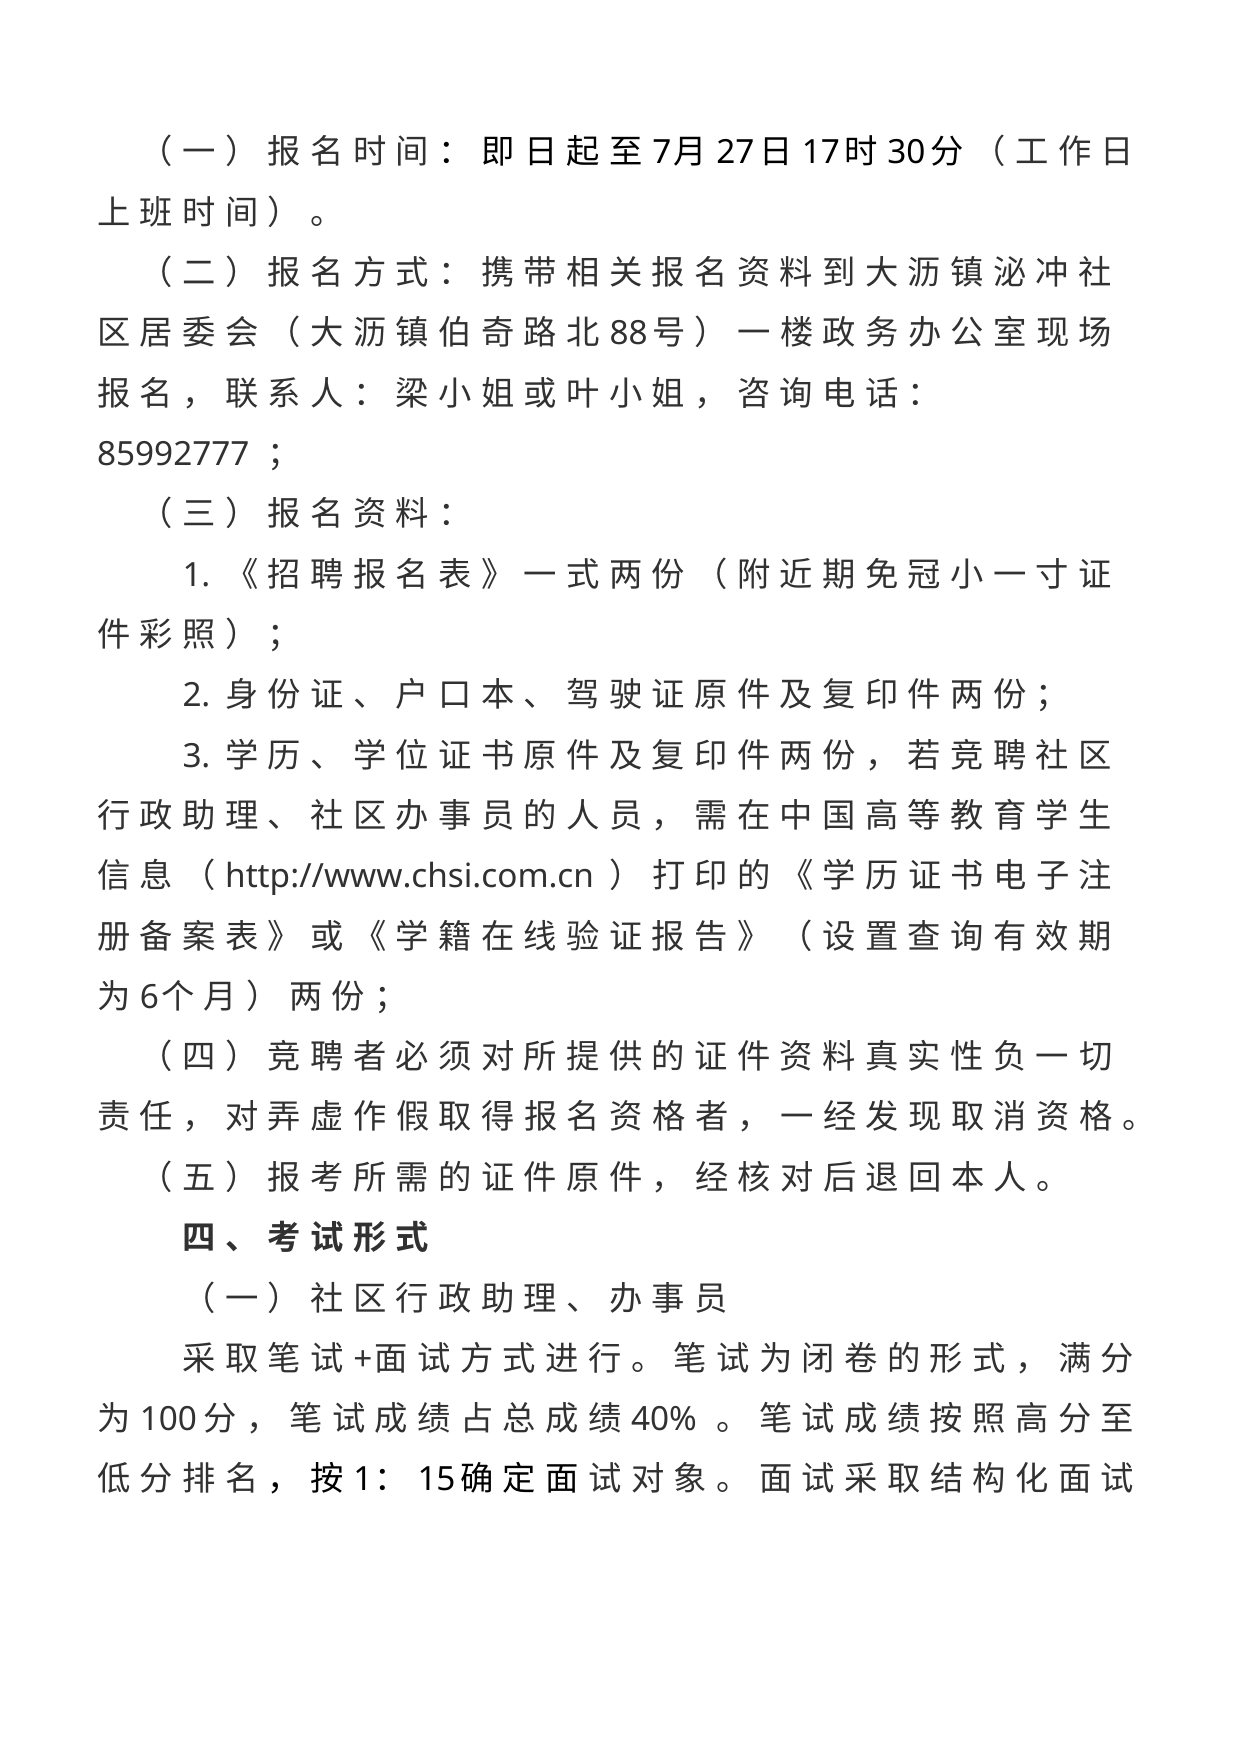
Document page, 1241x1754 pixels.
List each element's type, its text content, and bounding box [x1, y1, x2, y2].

text 1.《招聘报名表》一式两份（附近期免冠小一寸证件彩照）； [97, 541, 1143, 662]
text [97, 1326, 1143, 1506]
text 2.身份证、户口本、驾驶证原件及复印件两份； [97, 662, 1143, 722]
text （二）报名方式：携带相关报名资料到大沥镇泌冲社区居委会（大沥镇伯奇路北88号）一楼政务办公室现场报名，联系人：梁小姐或叶小姐，咨询电话：85992777； [97, 240, 1143, 481]
text （一）社区行政助理、办事员 [97, 1265, 1143, 1326]
text （四）竞聘者必须对所提供的证件资料真实性负一切责任，对弄虚作假取得报名资格者，一经发现取消资格。 [97, 1024, 1143, 1144]
text （五）报考所需的证件原件，经核对后退回本人。 [97, 1144, 1143, 1205]
text 四、考试形式 [97, 1205, 1143, 1265]
text （一）报名时间：即日起至7月27日17时30分（工作日上班时间）。 [97, 119, 1143, 240]
text （三）报名资料： [97, 481, 1143, 541]
text 3.学历、学位证书原件及复印件两份，若竞聘社区行政助理、社区办事员的人员，需在中国高等教育学生信息（http://www.chsi.com.cn）打印的《学历证书电子注册备案表》或《学籍在线验证报告》（设置查询有效期为6个月）两份； [97, 722, 1143, 1024]
